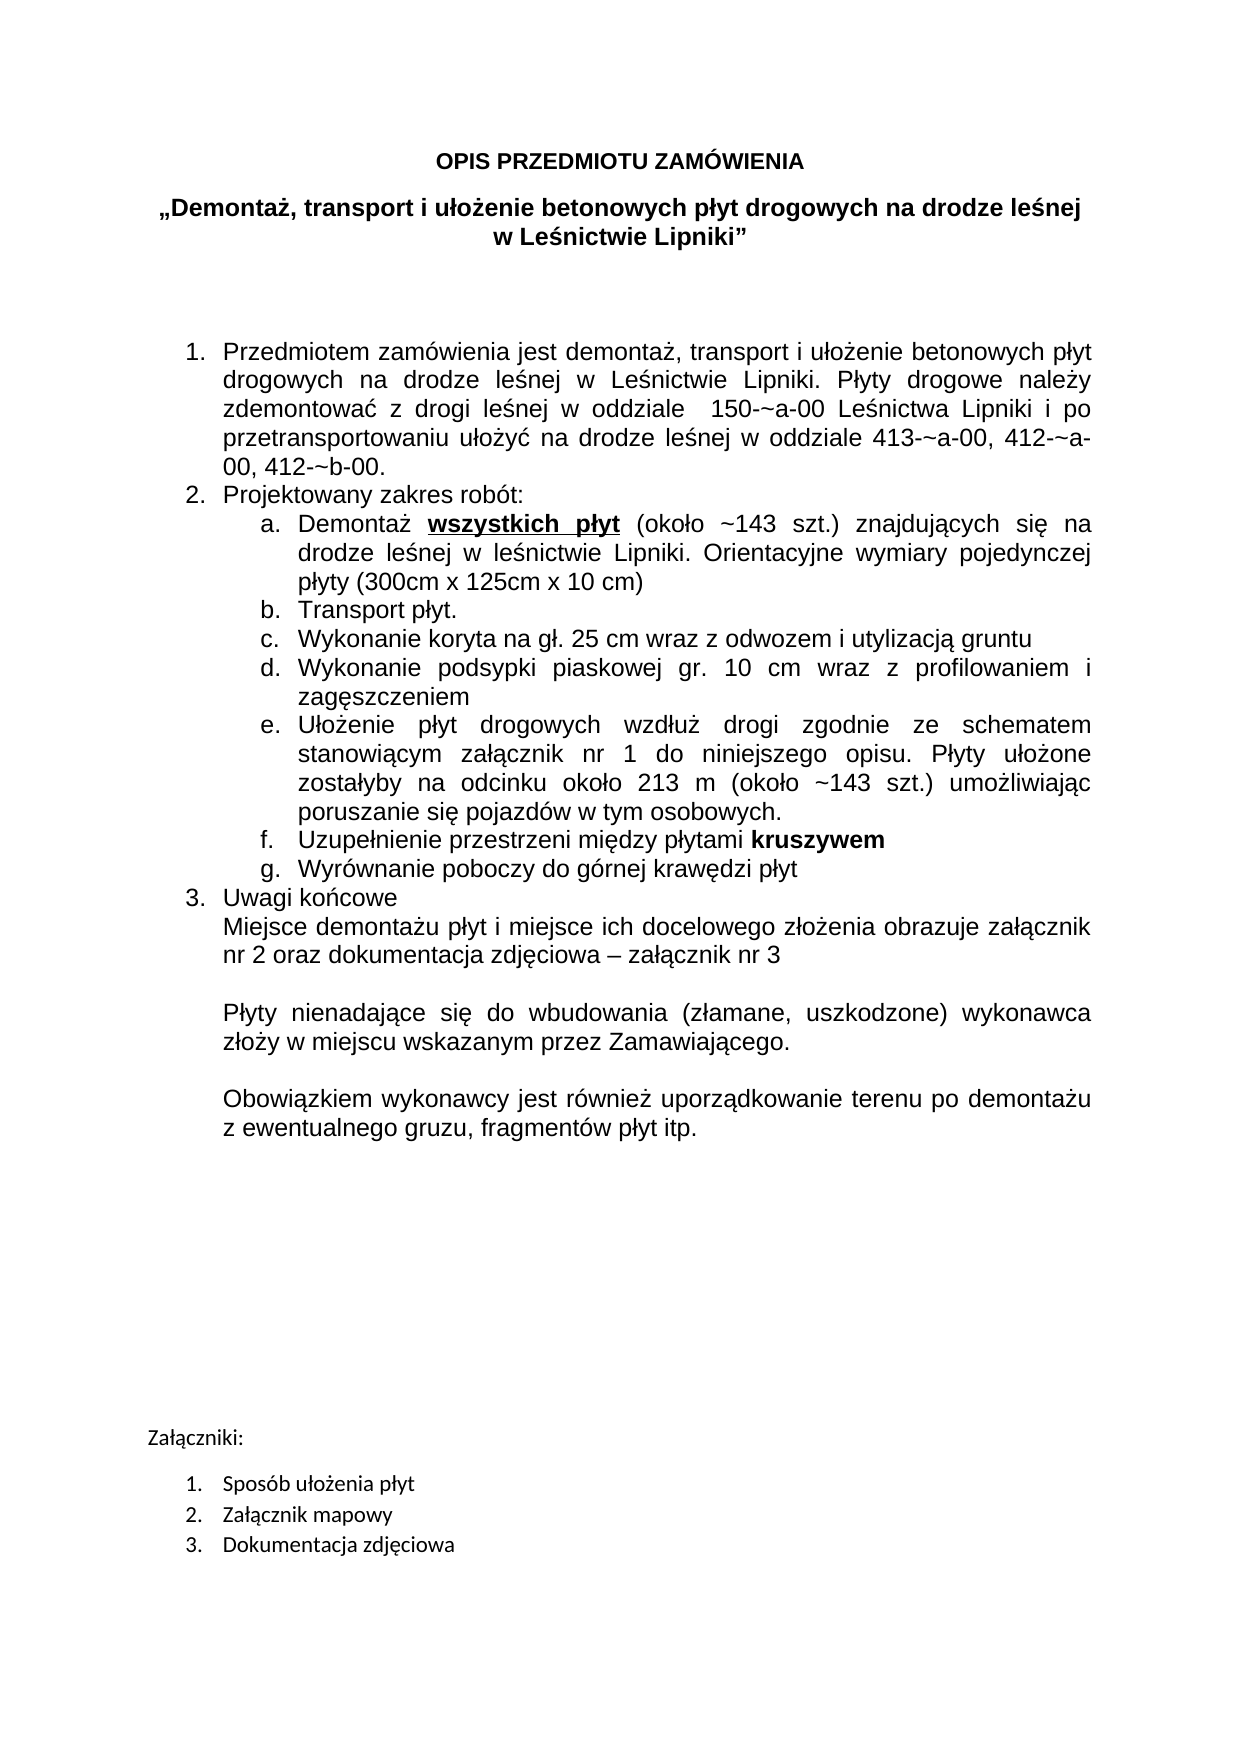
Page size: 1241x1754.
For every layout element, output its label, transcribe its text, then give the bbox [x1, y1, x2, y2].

text „Demontaż, transport i ułożenie betonowych płyt drogowych na drodze leśnej w Leśnictwie Lipniki” [148, 193, 1093, 250]
text OPIS PRZEDMIOTU ZAMÓWIENIA [148, 148, 1093, 174]
list Projektowany zakres robót: [185, 480, 1093, 509]
list Załącznik mapowy [185, 1500, 1093, 1528]
list Wykonanie koryta na gł. 25 cm wraz z odwozem i utylizacją gruntu [260, 624, 1093, 653]
list Uzupełnienie przestrzeni między płytami kruszywem [260, 825, 1093, 854]
list Uwagi końcowe [185, 883, 1093, 911]
text Płyty nienadające się do wbudowania (złamane, uszkodzone) wykonawca złoży w miejscu wskazanym przez Zamawiającego. [223, 998, 1093, 1055]
list Przedmiotem zamówienia jest demontaż, transport i ułożenie betonowych płyt drogowych na drodze leśnej w Leśnictwie Lipniki. Płyty drogowe należy zdemontować z drogi leśnej w oddziale 150-~a-00 Leśnictwa Lipniki i po przetransportowaniu ułożyć na drodze leśnej w oddziale 413-~a-00, 412-~a-00, 412-~b-00. [185, 336, 1093, 480]
list Ułożenie płyt drogowych wzdłuż drogi zgodnie ze schematem stanowiącym załącznik nr 1 do niniejszego opisu. Płyty ułożone zostałyby na odcinku około 213 m (około ~143 szt.) umożliwiając poruszanie się pojazdów w tym osobowych. [260, 710, 1093, 825]
list Wykonanie podsypki piaskowej gr. 10 cm wraz z profilowaniem i zagęszczeniem [260, 653, 1093, 710]
text Miejsce demontażu płyt i miejsce ich docelowego złożenia obrazuje załącznik nr 2 oraz dokumentacja zdjęciowa – załącznik nr 3 [223, 911, 1093, 969]
list Wyrównanie poboczy do górnej krawędzi płyt [260, 854, 1093, 883]
list Sposób ułożenia płyt [185, 1469, 1093, 1498]
list Demontaż wszystkich płyt (około ~143 szt.) znajdujących się na drodze leśnej w leśnictwie Lipniki. Orientacyjne wymiary pojedynczej płyty (300cm x 125cm x 10 cm) [260, 509, 1093, 595]
text Obowiązkiem wykonawcy jest również uporządkowanie terenu po demontażu z ewentualnego gruzu, fragmentów płyt itp. [223, 1084, 1093, 1141]
list Dokumentacja zdjęciowa [185, 1530, 1093, 1558]
text Załączniki: [148, 1423, 1093, 1451]
list Transport płyt. [260, 595, 1093, 624]
